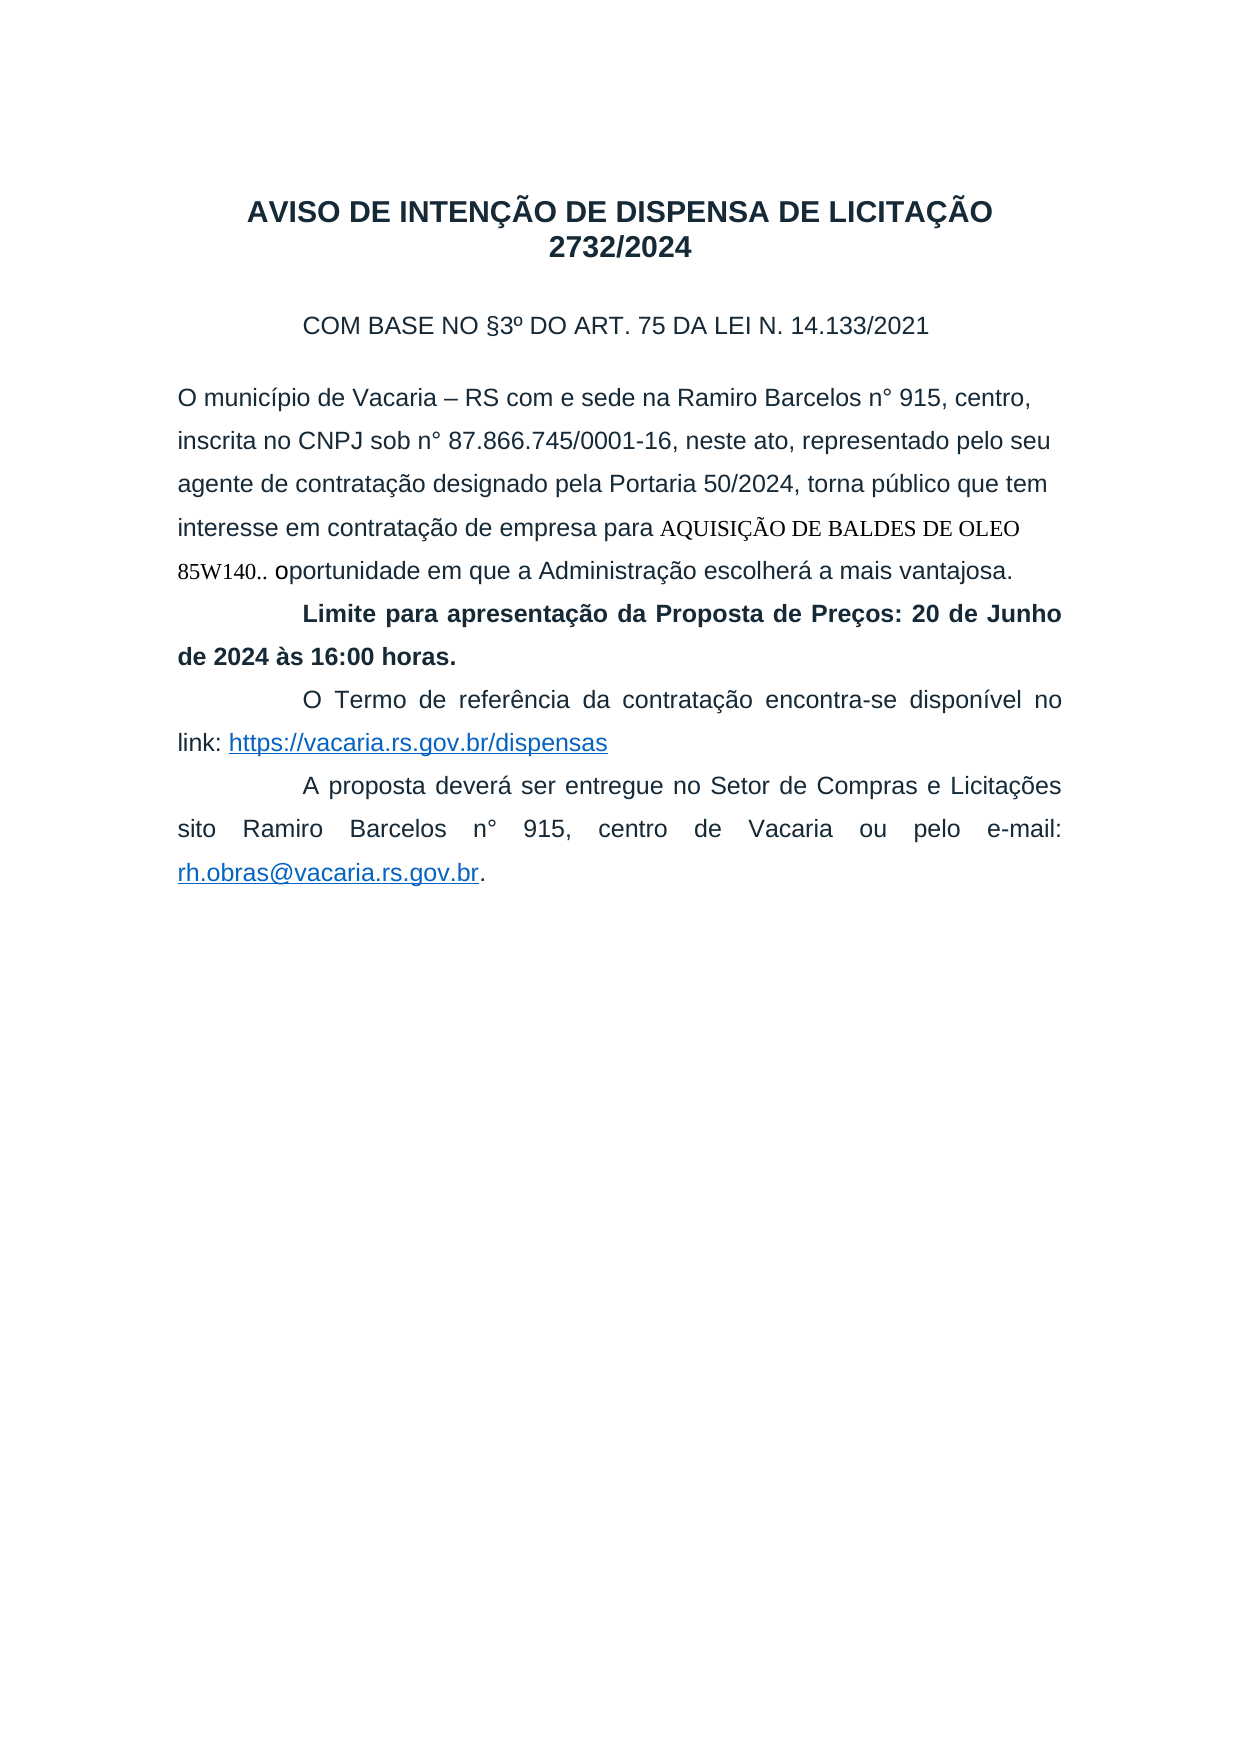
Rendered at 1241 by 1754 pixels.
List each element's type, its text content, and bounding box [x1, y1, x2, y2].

text COM BASE NO §3º DO ART. 75 DA LEI N. 14.133/2021 [177, 311, 1063, 340]
text O município de Vacaria – RS com e sede na Ramiro Barcelos n° 915, centro, inscrita no CNPJ sob n° 87.866.745/0001-16, neste ato, representado pelo seu agente de contratação designado pela Portaria 50/2024, torna público que tem interesse em contratação de empresa para AQUISIÇÃO DE BALDES DE OLEO 85W140.. oportunidade em que a Administração escolherá a mais vantajosa. [177, 383, 1063, 584]
text AVISO DE INTENÇÃO DE DISPENSA DE LICITAÇÃO 2732/2024 [177, 194, 1063, 264]
text Limite para apresentação da Proposta de Preços: 20 de Junho de 2024 às 16:00 horas. [177, 599, 1063, 671]
text A proposta deverá ser entregue no Setor de Compras e Licitações sito Ramiro Barcelos n° 915, centro de Vacaria ou pelo e-mail: rh.obras@vacaria.rs.gov.br. [177, 771, 1063, 886]
text O Termo de referência da contratação encontra-se disponível no link: https://vacaria.rs.gov.br/dispensas [177, 685, 1063, 757]
